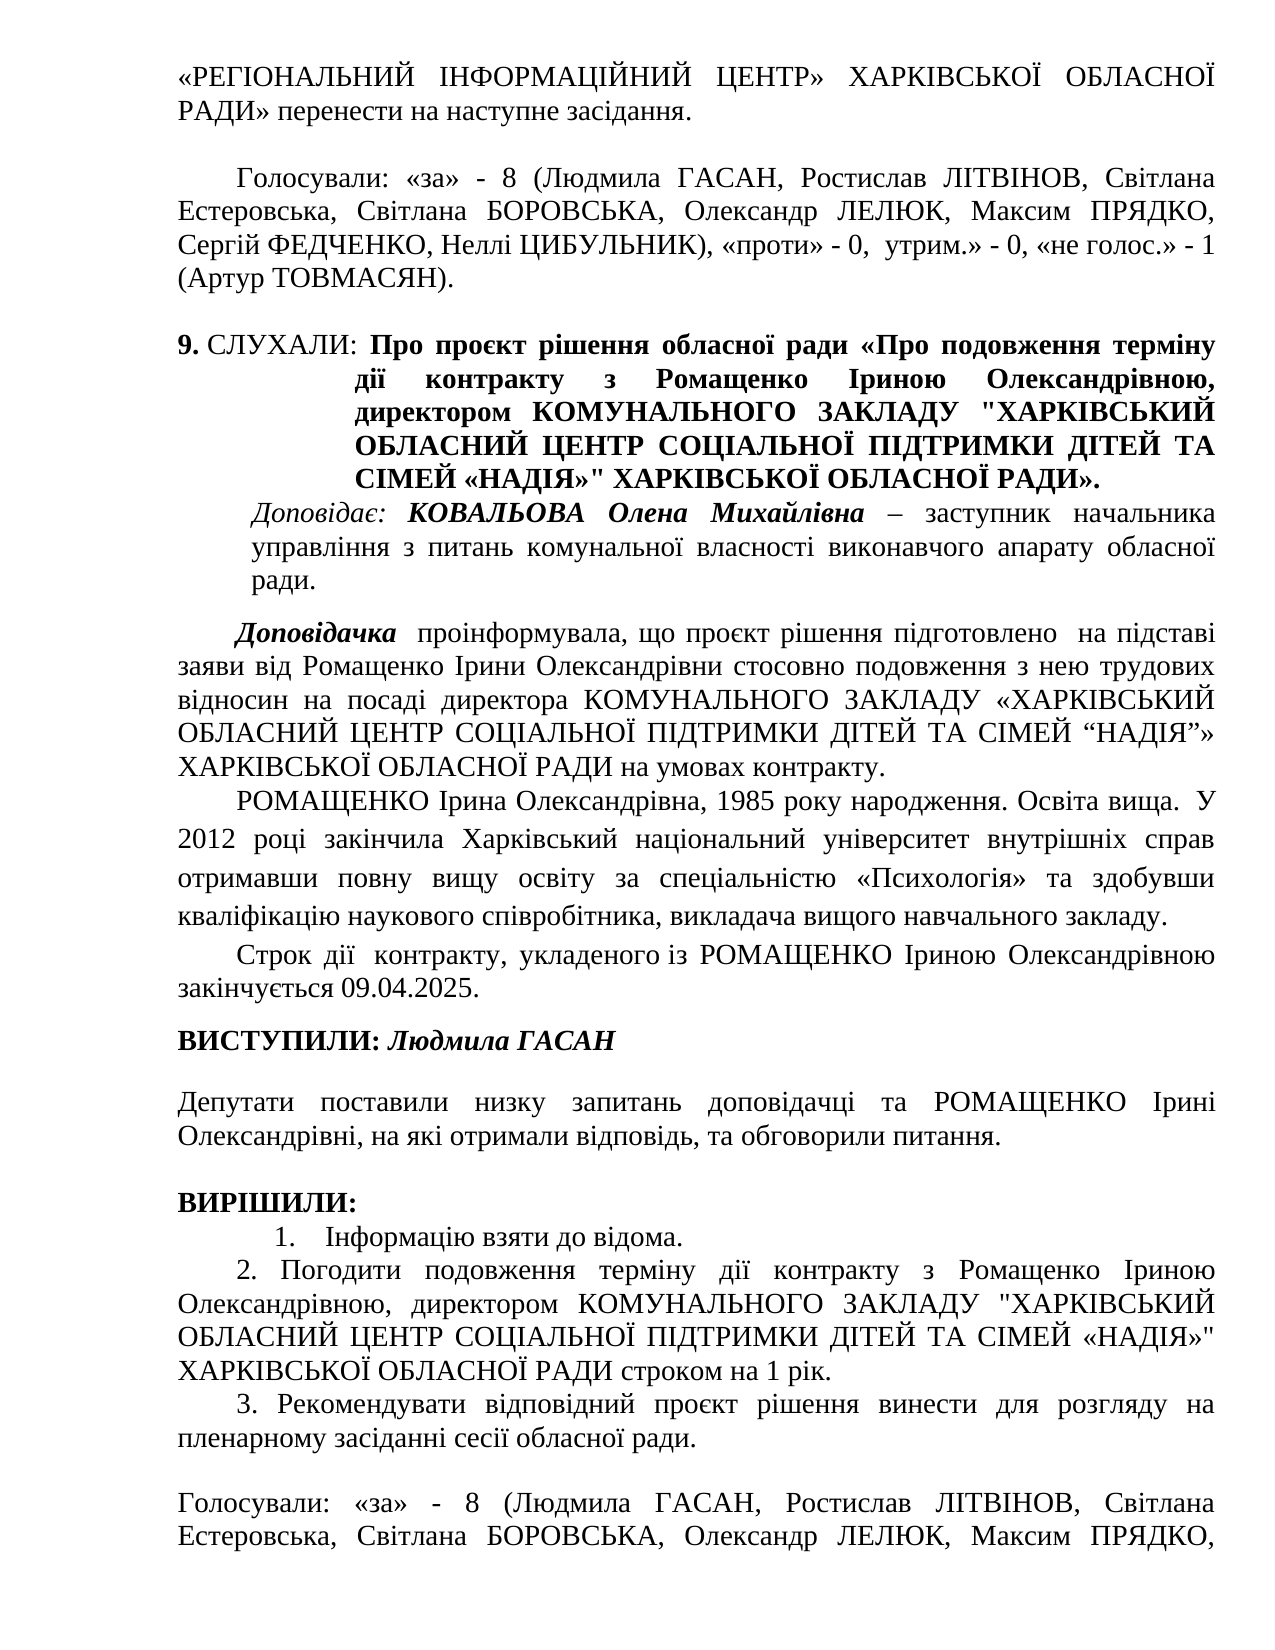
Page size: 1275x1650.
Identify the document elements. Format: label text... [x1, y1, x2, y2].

text РОМАЩЕНКО Ірина Олександрівна, 1985 року народження. Освіта вища. У 2012 році закінчила Харківський національний університет внутрішніх справ отримавши повну вищу освіту за спеціальністю «Психологія» та здобувши кваліфікацію наукового співробітника, викладача вищого навчального закладу. [177, 783, 1216, 932]
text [177, 59, 1216, 126]
text 2. Погодити подовження терміну дії контракту з Ромащенко Іриною Олександрівною, директором КОМУНАЛЬНОГО ЗАКЛАДУ "ХАРКІВСЬКИЙ ОБЛАСНИЙ ЦЕНТР СОЦІАЛЬНОЇ ПІДТРИМКИ ДІТЕЙ ТА СІМЕЙ «НАДІЯ»" ХАРКІВСЬКОЇ ОБЛАСНОЇ РАДИ строком на 1 рік. [177, 1252, 1216, 1386]
text 3. Рекомендувати відповідний проєкт рішення винести для розгляду на пленарному засіданні сесії обласної ради. [177, 1386, 1216, 1453]
text ВИСТУПИЛИ: Людмила ГАСАН [177, 1023, 1216, 1057]
text Доповідачка проінформувала, що проєкт рішення підготовлено на підставі заяви від Ромащенко Ірини Олександрівни стосовно подовження з нею трудових відносин на посаді директора КОМУНАЛЬНОГО ЗАКЛАДУ «ХАРКІВСЬКИЙ ОБЛАСНИЙ ЦЕНТР СОЦІАЛЬНОЇ ПІДТРИМКИ ДІТЕЙ ТА СІМЕЙ “НАДІЯ”» ХАРКІВСЬКОЇ ОБЛАСНОЇ РАДИ на умовах контракту. [177, 615, 1216, 783]
list СЛУХАЛИ: Про проєкт рішення обласної ради «Про подовження терміну дії контракту з Ромащенко Іриною Олександрівною, директором КОМУНАЛЬНОГО ЗАКЛАДУ "ХАРКІВСЬКИЙ ОБЛАСНИЙ ЦЕНТР СОЦІАЛЬНОЇ ПІДТРИМКИ ДІТЕЙ ТА СІМЕЙ «НАДІЯ»" ХАРКІВСЬКОЇ ОБЛАСНОЇ РАДИ». [177, 327, 1216, 495]
text ВИРІШИЛИ: [177, 1185, 1216, 1219]
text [177, 1485, 1216, 1552]
text Доповідає: КОВАЛЬОВА Олена Михайлівна – заступник начальника управління з питань комунальної власності виконавчого апарату обласної ради. [251, 495, 1216, 596]
text Депутати поставили низку запитань доповідачці та РОМАЩЕНКО Ірині Олександрівні, на які отримали відповідь, та обговорили питання. [177, 1084, 1216, 1152]
text Строк дії контракту, укладеного із РОМАЩЕНКО Іриною Олександрівною закінчується 09.04.2025. [177, 937, 1216, 1004]
list Інформацію взяти до відома. [252, 1219, 1216, 1252]
